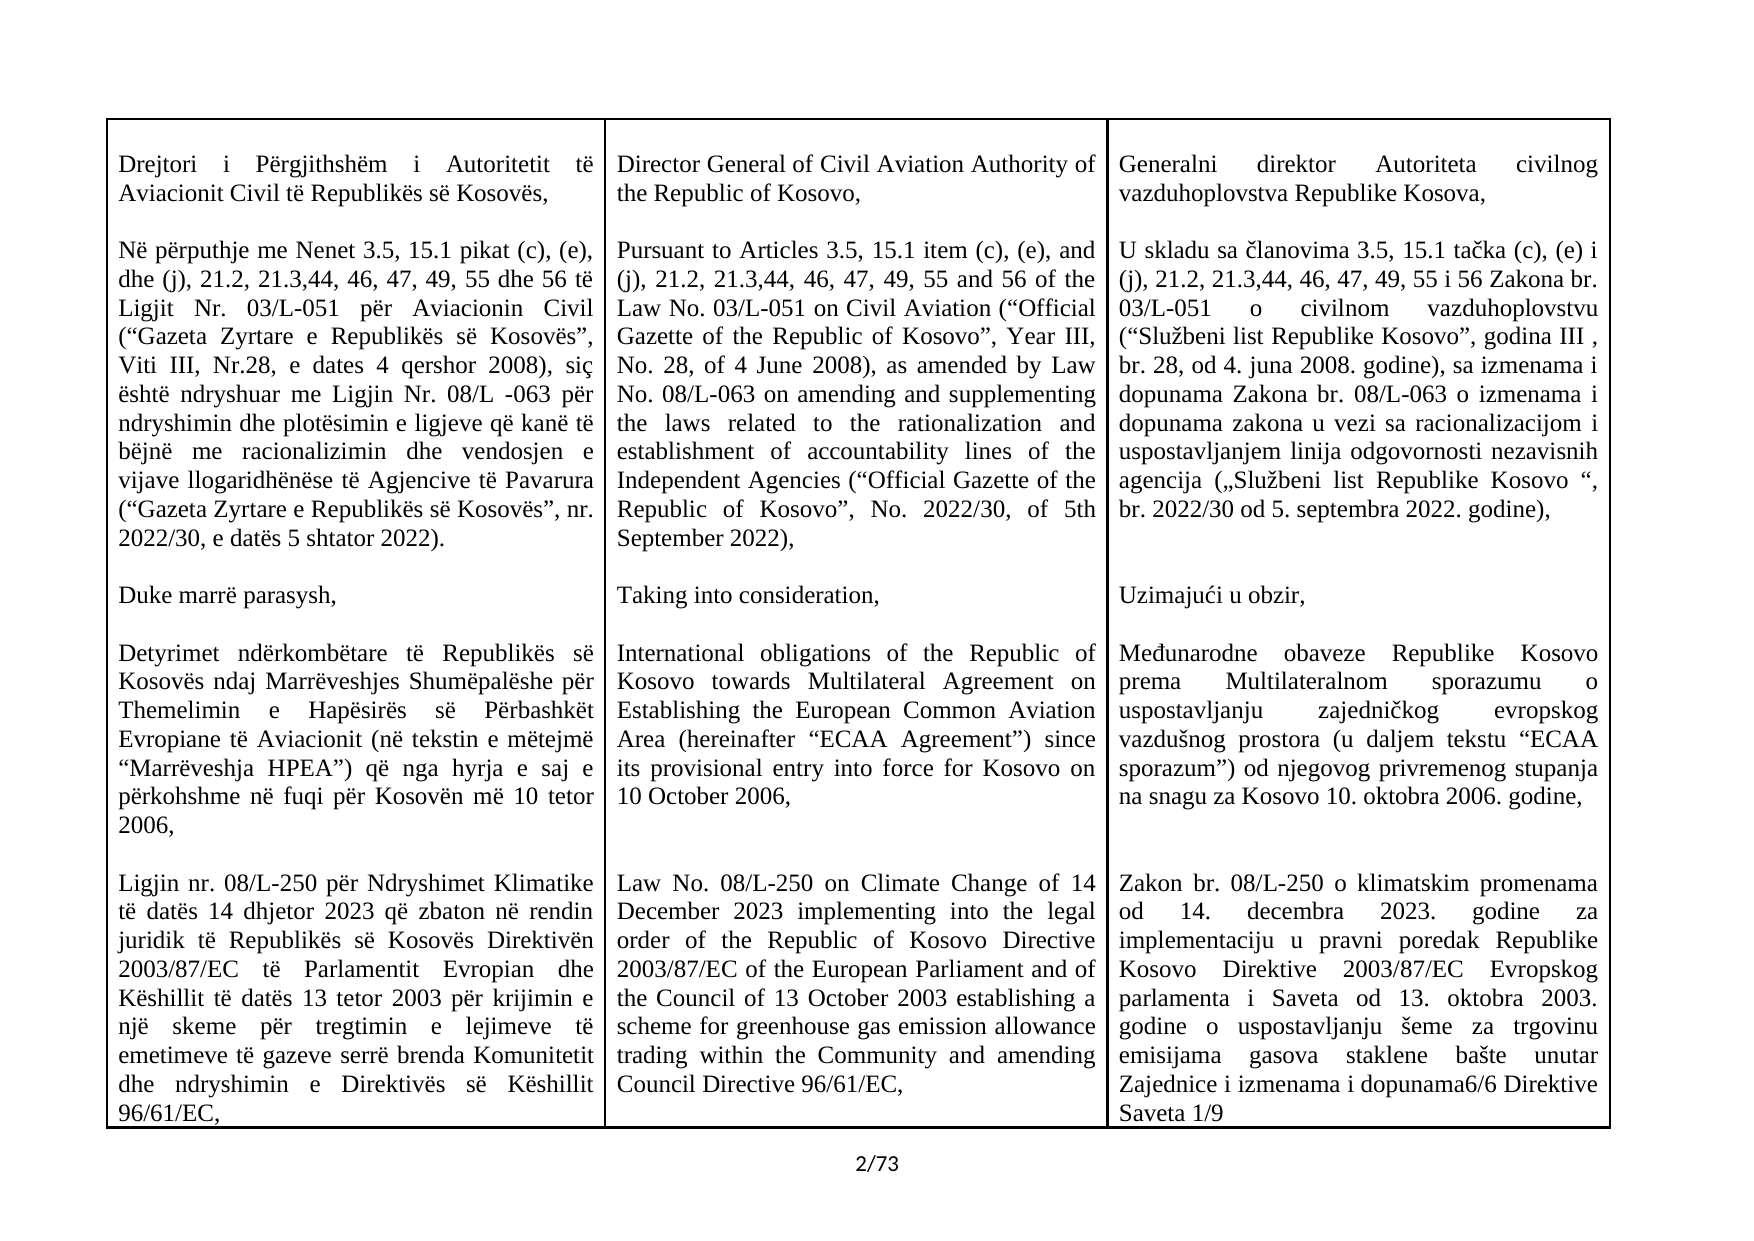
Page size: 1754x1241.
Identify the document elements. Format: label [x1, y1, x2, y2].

table_header [108, 120, 604, 1126]
table_header [1109, 120, 1609, 1126]
table_header [606, 120, 1106, 1126]
